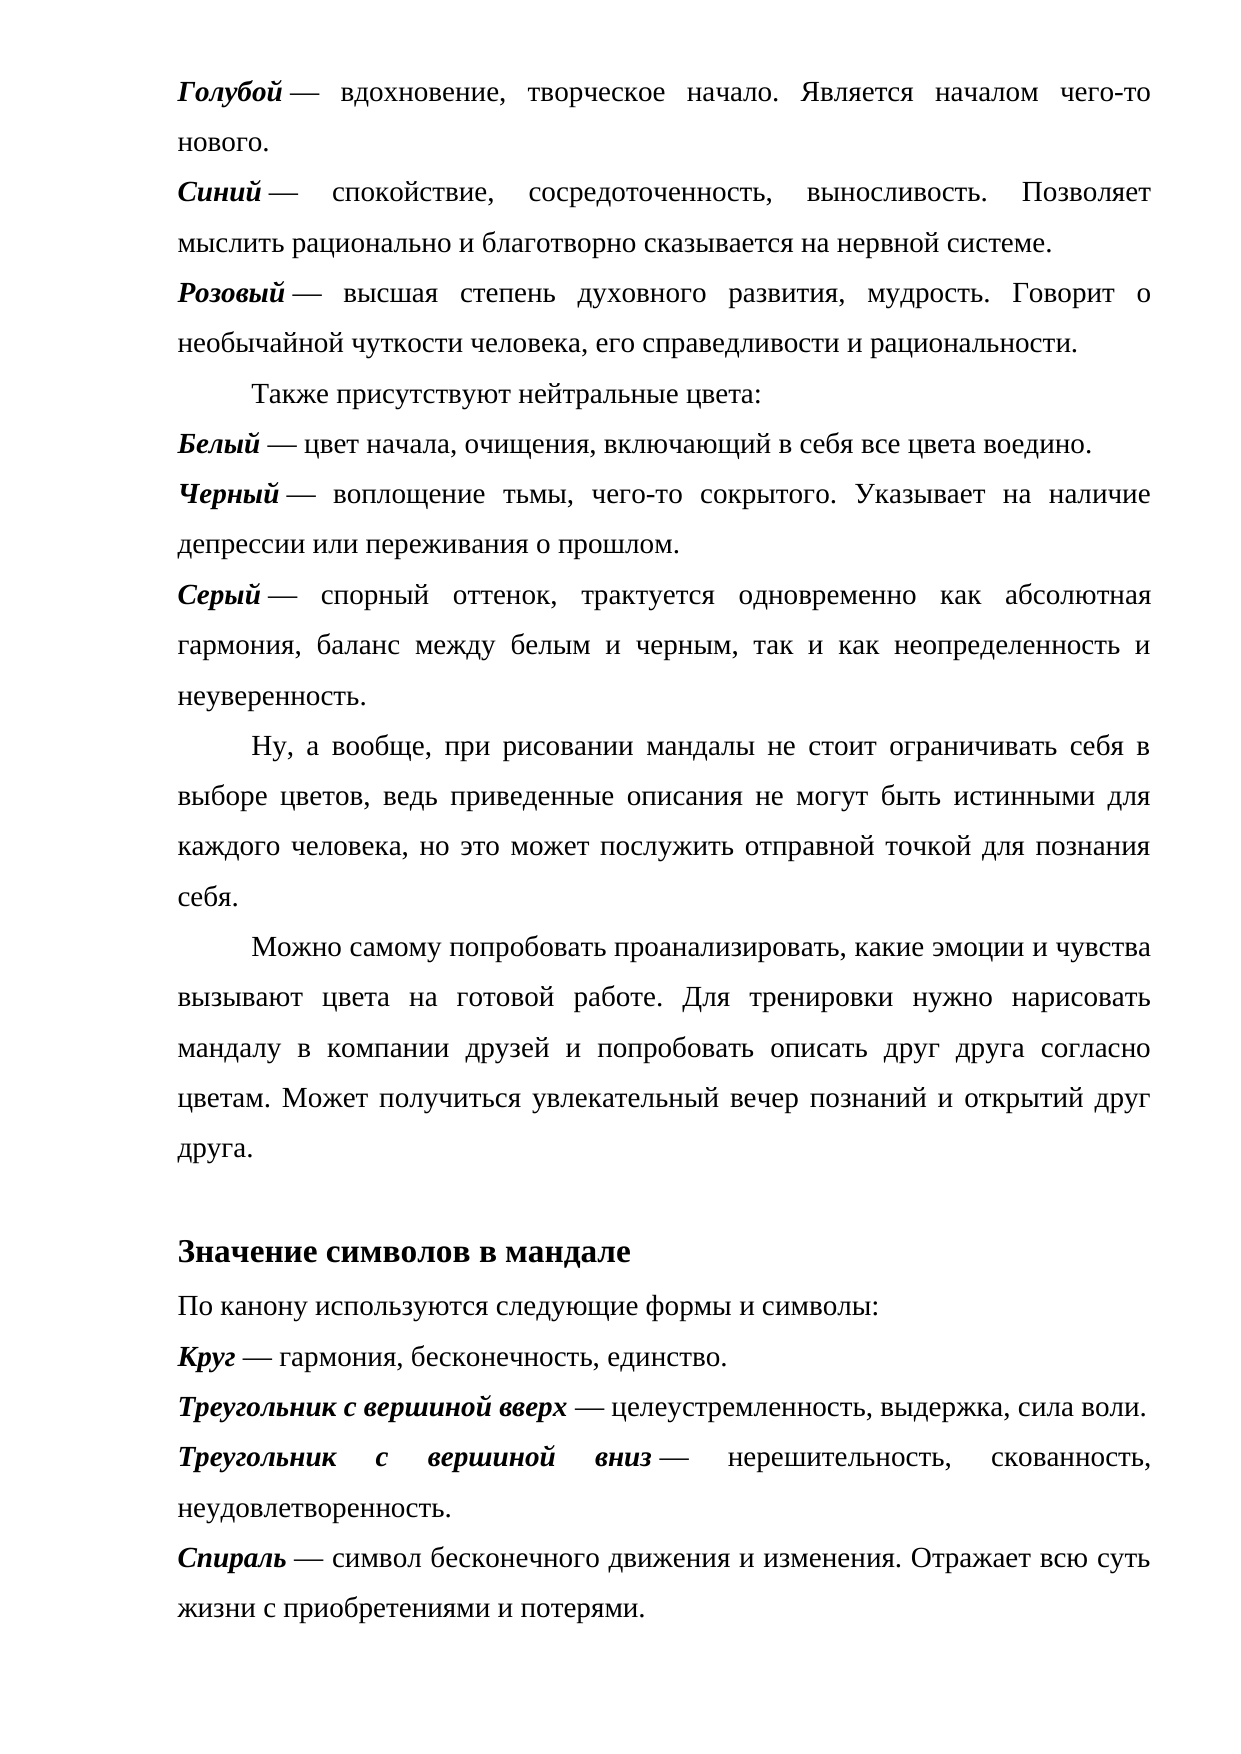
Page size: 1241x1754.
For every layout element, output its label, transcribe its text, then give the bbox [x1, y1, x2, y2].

text Можно самому попробовать проанализировать, какие эмоции и чувства вызывают цвета на готовой работе. Для тренировки нужно нарисовать мандалу в компании друзей и попробовать описать друг друга согласно цветам. Может получиться увлекательный вечер познаний и открытий друг друга. [177, 929, 1152, 1164]
text Значение символов в мандале [177, 1231, 1152, 1269]
text Также присутствуют нейтральные цвета: [177, 376, 1152, 409]
text Спираль — символ бесконечного движения и изменения. Отражает всю суть жизни с приобретениями и потерями. [177, 1540, 1152, 1624]
text Черный — воплощение тьмы, чего-то сокрытого. Указывает на наличие депрессии или переживания о прошлом. [177, 476, 1152, 560]
text Серый — спорный оттенок, трактуется одновременно как абсолютная гармония, баланс между белым и черным, так и как неопределенность и неуверенность. [177, 577, 1152, 711]
text Голубой — вдохновение, творческое начало. Является началом чего-то нового. [177, 74, 1152, 158]
text Треугольник с вершиной вверх — целеустремленность, выдержка, сила воли. [177, 1389, 1152, 1423]
text Ну, а вообще, при рисовании мандалы не стоит ограничивать себя в выборе цветов, ведь приведенные описания не могут быть истинными для каждого человека, но это может послужить отправной точкой для познания себя. [177, 728, 1152, 912]
text По канону используются следующие формы и символы: [177, 1288, 1152, 1322]
text Треугольник с вершиной вниз — нерешительность, скованность, неудовлетворенность. [177, 1439, 1152, 1523]
text Розовый — высшая степень духовного развития, мудрость. Говорит о необычайной чуткости человека, его справедливости и рациональности. [177, 275, 1152, 359]
text Круг — гармония, бесконечность, единство. [177, 1339, 1152, 1372]
text Белый — цвет начала, очищения, включающий в себя все цвета воедино. [177, 426, 1152, 459]
text Синий — спокойствие, сосредоточенность, выносливость. Позволяет мыслить рационально и благотворно сказывается на нервной системе. [177, 174, 1152, 258]
